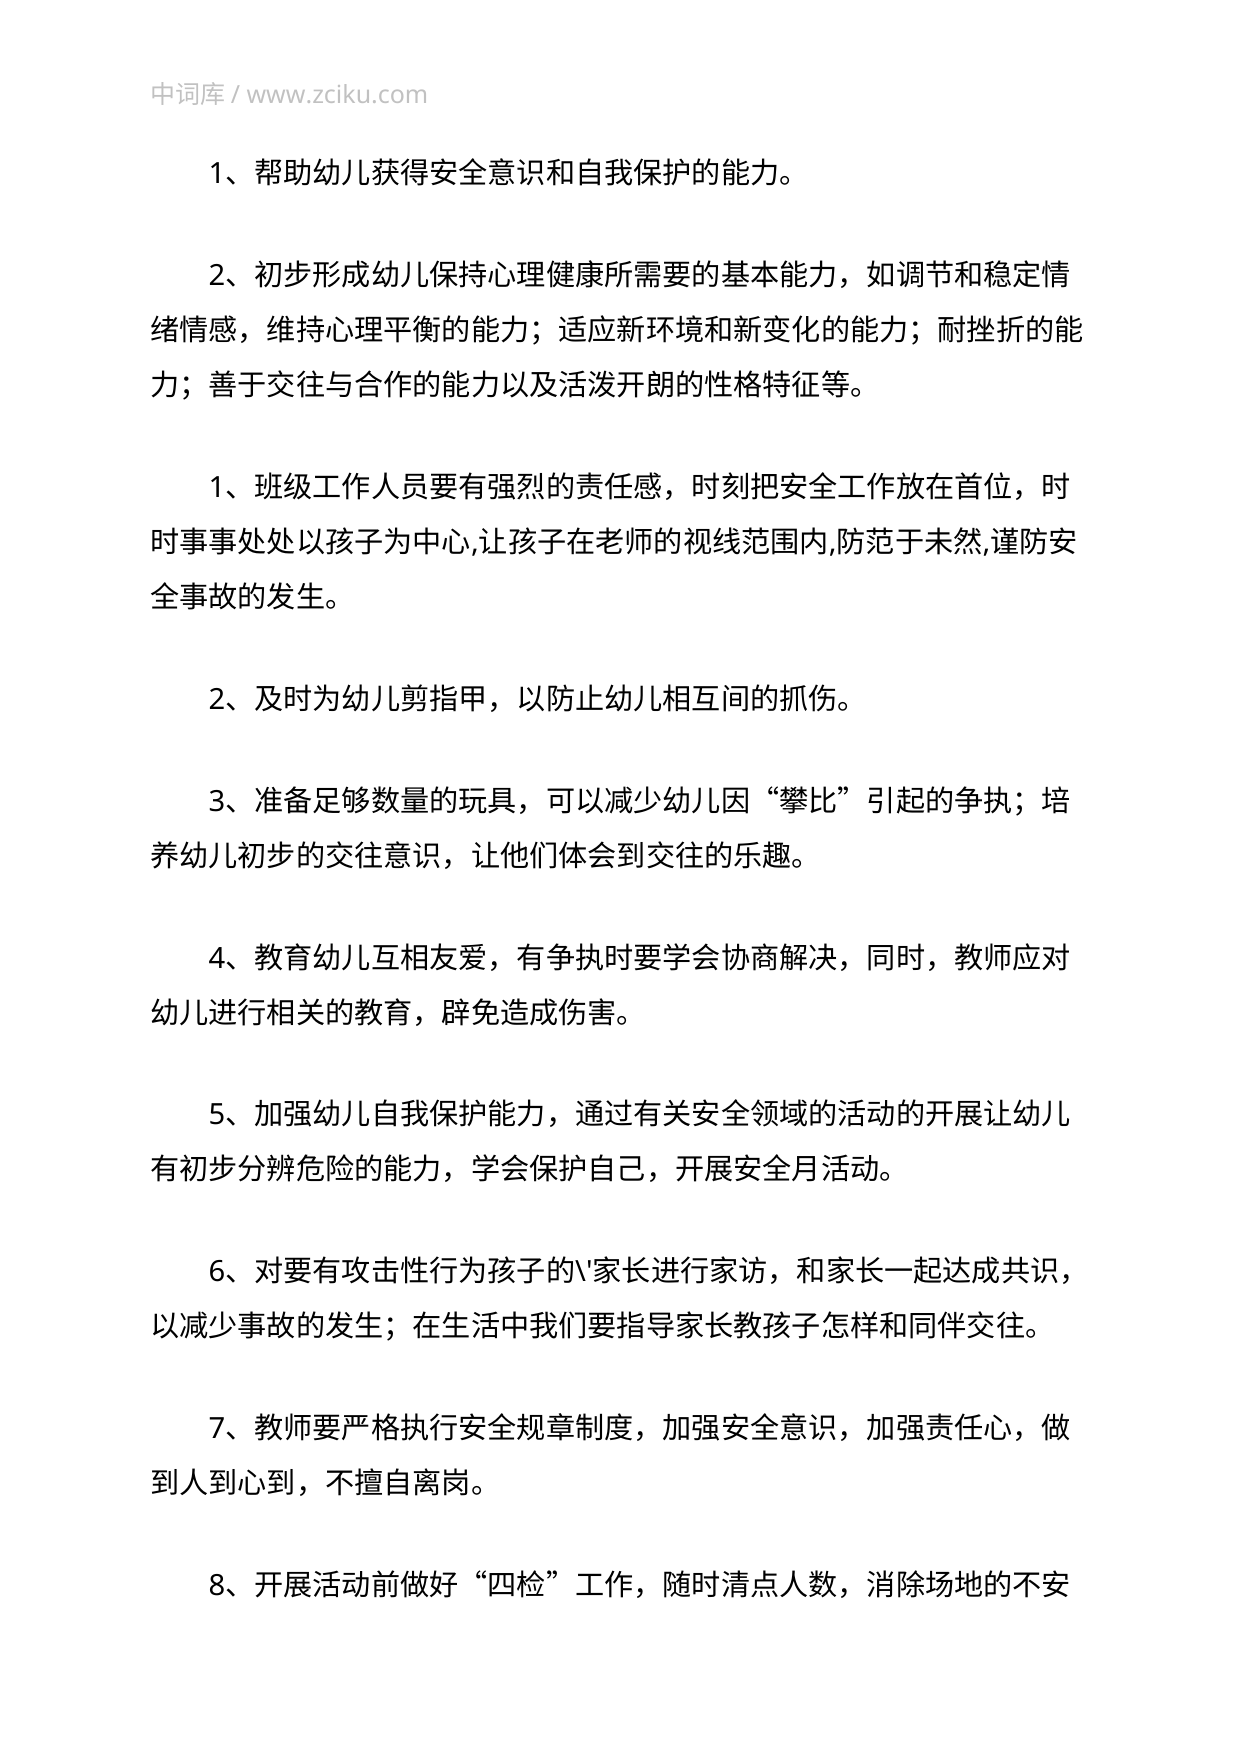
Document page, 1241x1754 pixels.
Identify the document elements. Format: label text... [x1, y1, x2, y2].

text 2、及时为幼儿剪指甲，以防止幼儿相互间的抓伤。 [150, 675, 1090, 718]
text 2、初步形成幼儿保持心理健康所需要的基本能力，如调节和稳定情绪情感，维持心理平衡的能力；适应新环境和新变化的能力；耐挫折的能力；善于交往与合作的能力以及活泼开朗的性格特征等。 [150, 252, 1090, 404]
text 6、对要有攻击性行为孩子的\'家长进行家访，和家长一起达成共识，以减少事故的发生；在生活中我们要指导家长教孩子怎样和同伴交往。 [150, 1248, 1090, 1345]
text 3、准备足够数量的玩具，可以减少幼儿因“攀比”引起的争执；培养幼儿初步的交往意识，让他们体会到交往的乐趣。 [150, 777, 1090, 875]
text 7、教师要严格执行安全规章制度，加强安全意识，加强责任心，做到人到心到，不擅自离岗。 [150, 1404, 1090, 1502]
text 5、加强幼儿自我保护能力，通过有关安全领域的活动的开展让幼儿有初步分辨危险的能力，学会保护自己，开展安全月活动。 [150, 1091, 1090, 1188]
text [150, 1561, 1090, 1604]
text 1、帮助幼儿获得安全意识和自我保护的能力。 [150, 150, 1090, 192]
text 4、教育幼儿互相友爱，有争执时要学会协商解决，同时，教师应对幼儿进行相关的教育，辟免造成伤害。 [150, 934, 1090, 1031]
text 1、班级工作人员要有强烈的责任感，时刻把安全工作放在首位，时时事事处处以孩子为中心,让孩子在老师的视线范围内,防范于未然,谨防安全事故的发生。 [150, 464, 1090, 616]
